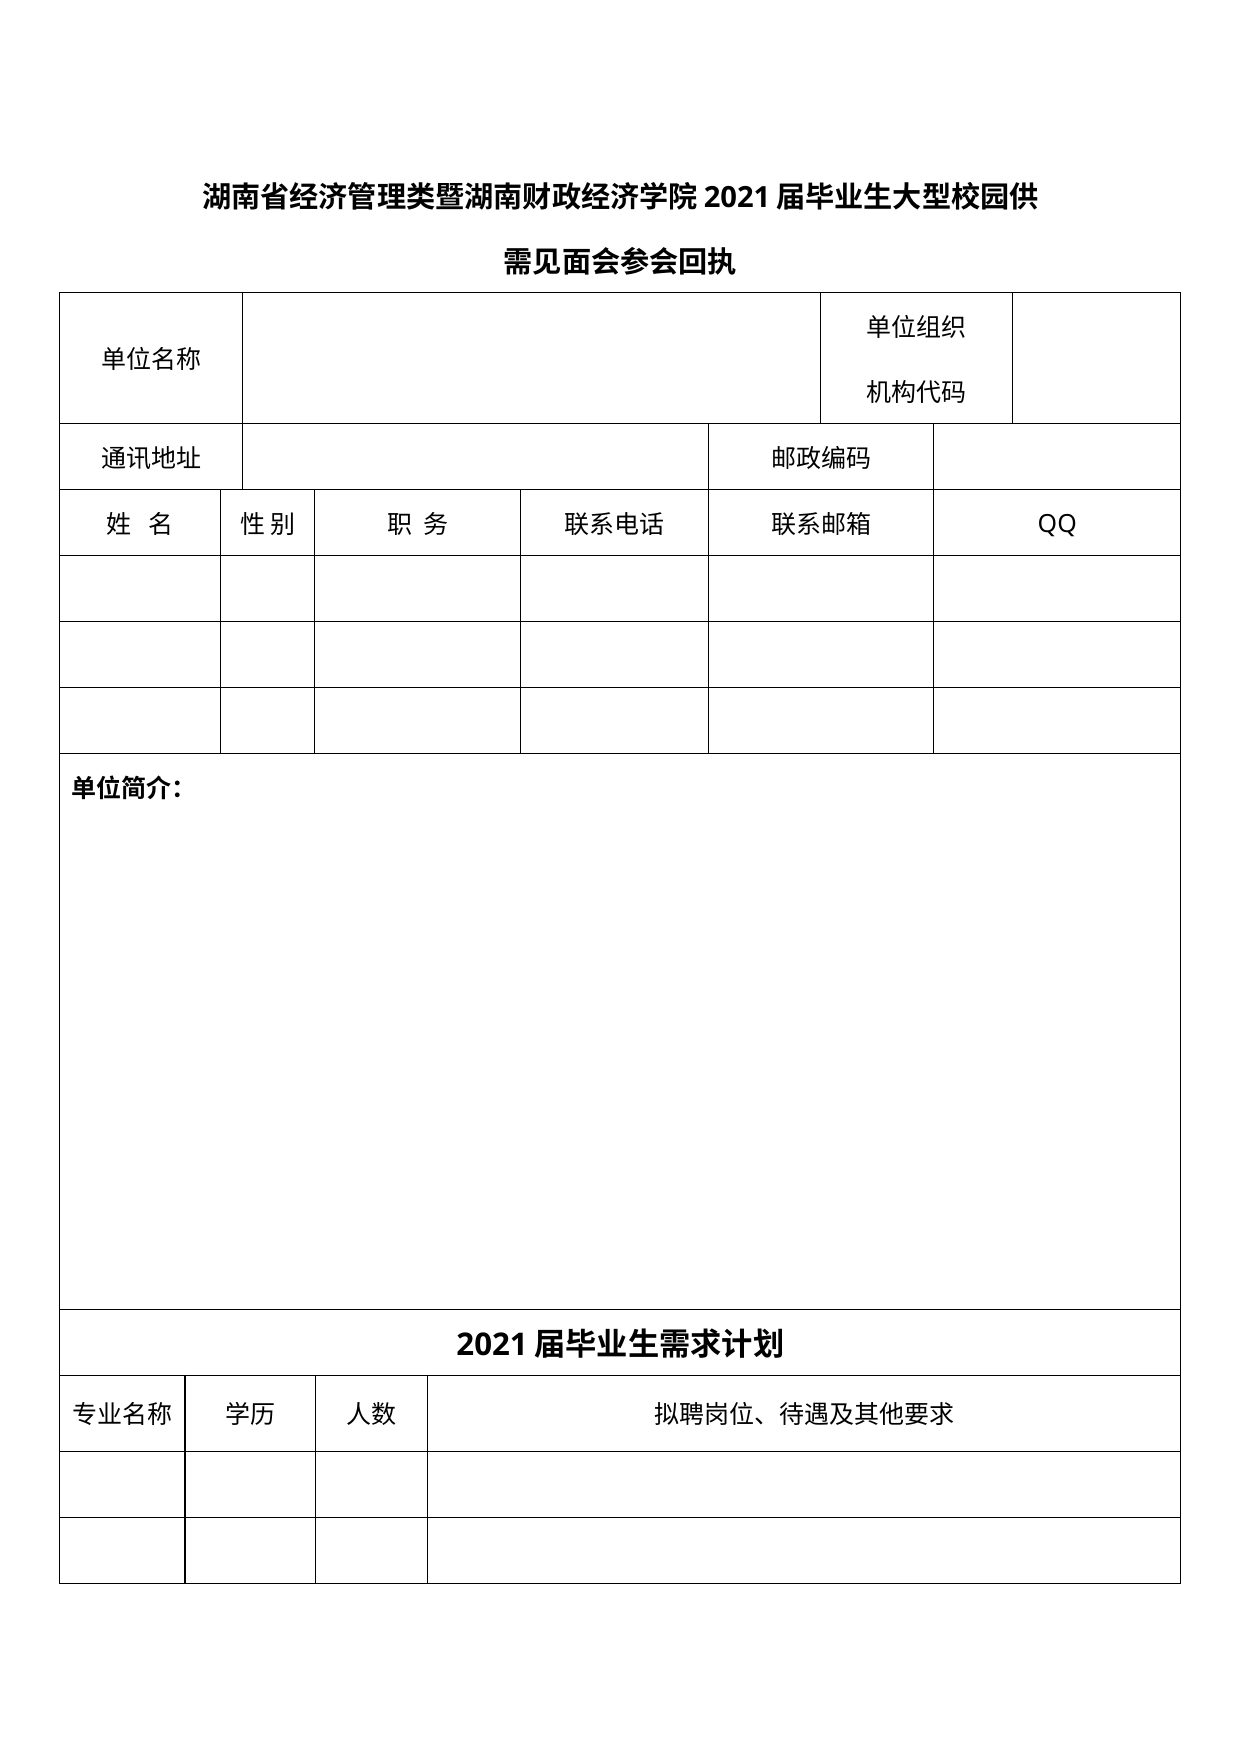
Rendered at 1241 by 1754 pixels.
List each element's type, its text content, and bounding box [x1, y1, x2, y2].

table_cell [60, 622, 220, 687]
table_cell [60, 1452, 184, 1517]
table_cell [315, 622, 520, 687]
table_header [1013, 293, 1180, 423]
table_cell [428, 1452, 1180, 1517]
table_cell 人数 [316, 1376, 427, 1451]
table_cell [186, 1452, 315, 1517]
table_cell QQ [934, 490, 1180, 555]
table_cell [428, 1518, 1180, 1583]
table_cell [221, 622, 314, 687]
table_cell [934, 556, 1180, 621]
table_cell [709, 556, 933, 621]
table_cell 学历 [186, 1376, 315, 1451]
table_header 单位组织 机构代码 [821, 293, 1012, 423]
table_cell [243, 424, 708, 489]
table_cell 姓 名 [60, 490, 220, 555]
table_cell 联系电话 [521, 490, 708, 555]
table_cell 拟聘岗位、待遇及其他要求 [428, 1376, 1180, 1451]
table_cell [934, 622, 1180, 687]
table_cell [709, 622, 933, 687]
table_cell [221, 556, 314, 621]
table_cell [60, 1518, 184, 1583]
table_cell [186, 1518, 315, 1583]
table_cell [934, 688, 1180, 753]
table_cell 职 务 [315, 490, 520, 555]
table_cell [709, 688, 933, 753]
table_cell [315, 688, 520, 753]
table_cell [315, 556, 520, 621]
table_cell 联系邮箱 [709, 490, 933, 555]
table_cell [221, 688, 314, 753]
table_cell [316, 1452, 427, 1517]
text 湖南省经济管理类暨湖南财政经济学院2021届毕业生大型校园供需见面会参会回执 [187, 162, 1053, 292]
table_cell [521, 622, 708, 687]
table_header [243, 293, 820, 423]
table_cell 通讯地址 [60, 424, 242, 489]
table_cell [316, 1518, 427, 1583]
table_cell 2021届毕业生需求计划 [60, 1310, 1180, 1374]
table_cell [521, 556, 708, 621]
table_header 单位名称 [60, 293, 242, 423]
table_cell 专业名称 [60, 1376, 184, 1451]
table_cell [934, 424, 1180, 489]
table_cell 性 别 [221, 490, 314, 555]
table_cell 单位简介： [60, 754, 1180, 1308]
table_cell 邮政编码 [709, 424, 933, 489]
table_cell [60, 688, 220, 753]
table_cell [60, 556, 220, 621]
table_cell [521, 688, 708, 753]
